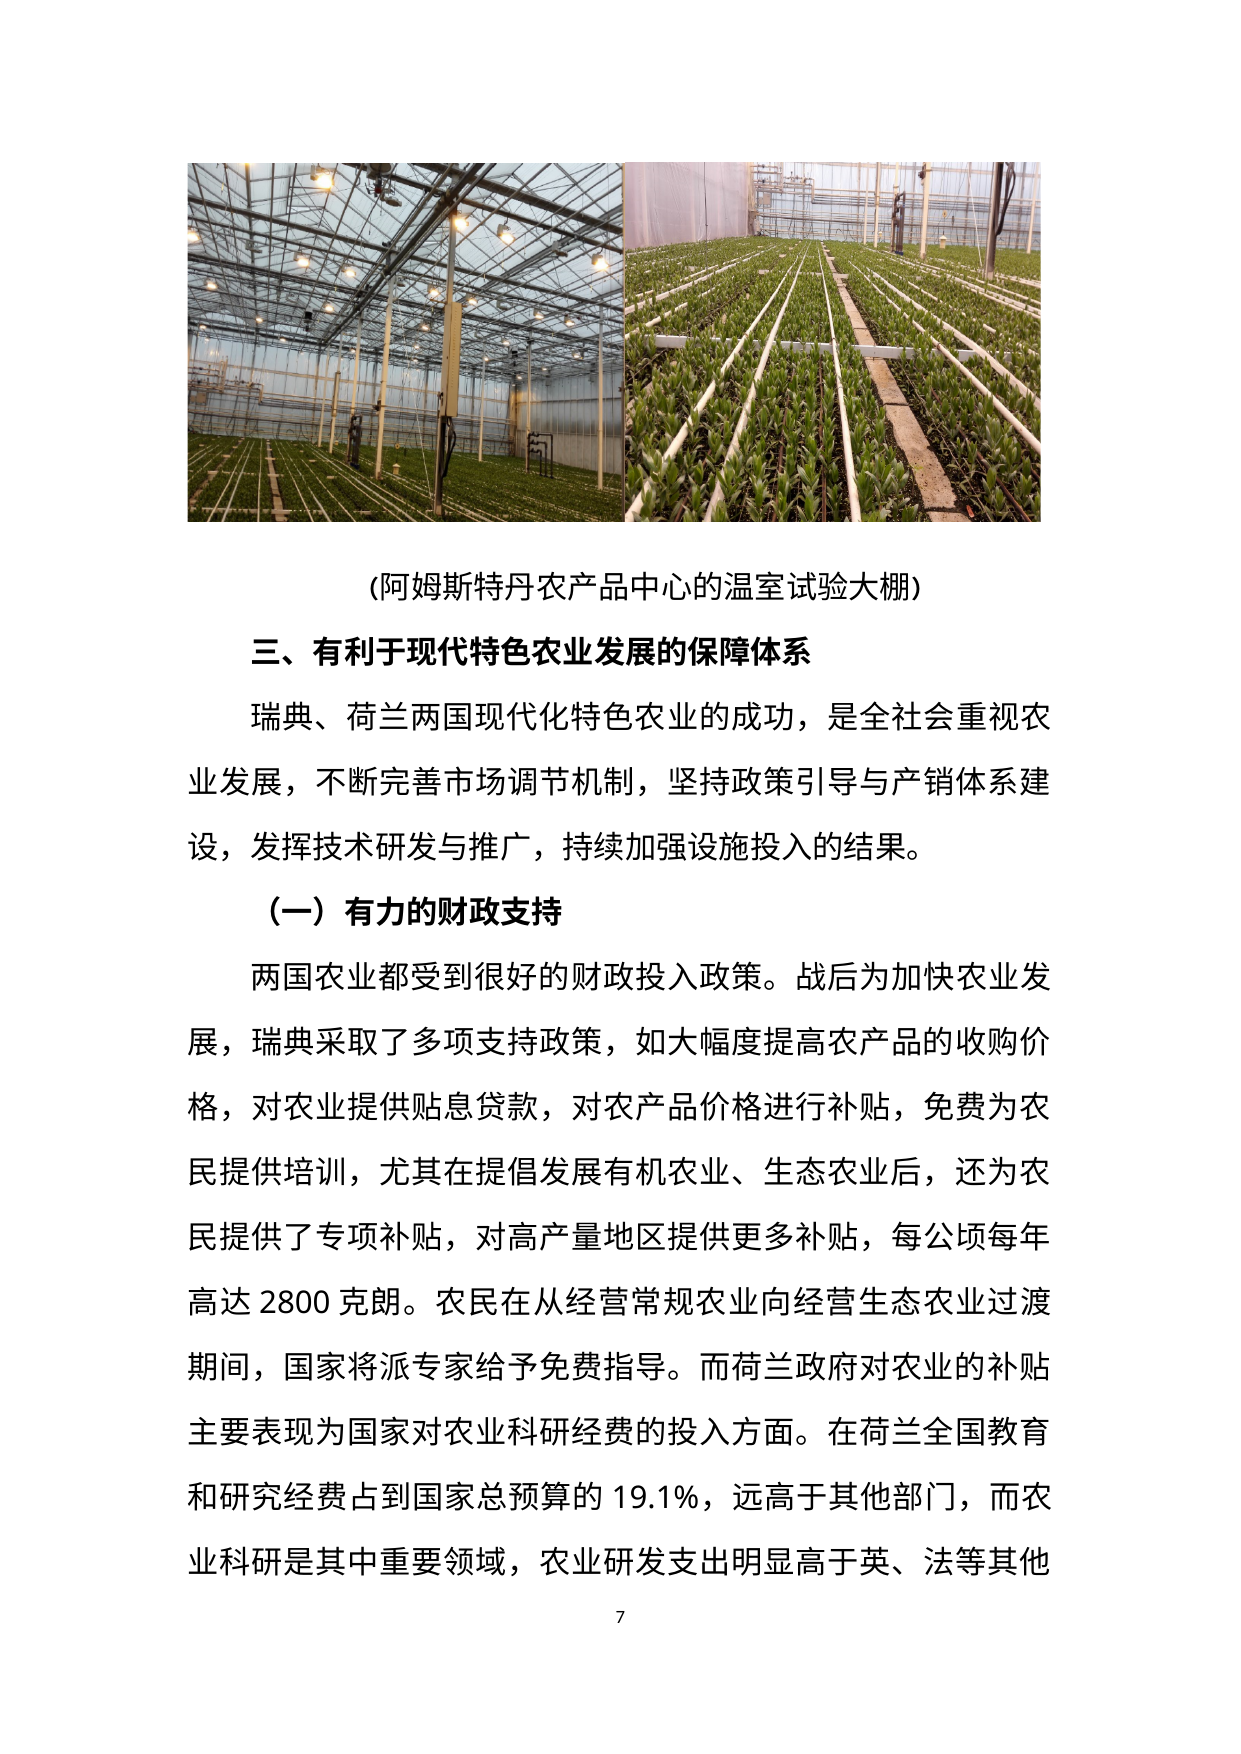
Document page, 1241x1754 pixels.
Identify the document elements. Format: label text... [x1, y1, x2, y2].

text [187, 942, 1053, 1592]
text （一）有力的财政支持 [187, 877, 1053, 942]
picture [187, 162, 1041, 522]
text （阿姆斯特丹农产品中心的温室试验大棚） [187, 552, 1053, 617]
text 三、有利于现代特色农业发展的保障体系 [187, 617, 1053, 682]
text 瑞典、荷兰两国现代化特色农业的成功，是全社会重视农业发展，不断完善市场调节机制，坚持政策引导与产销体系建设，发挥技术研发与推广，持续加强设施投入的结果。 [187, 682, 1053, 877]
